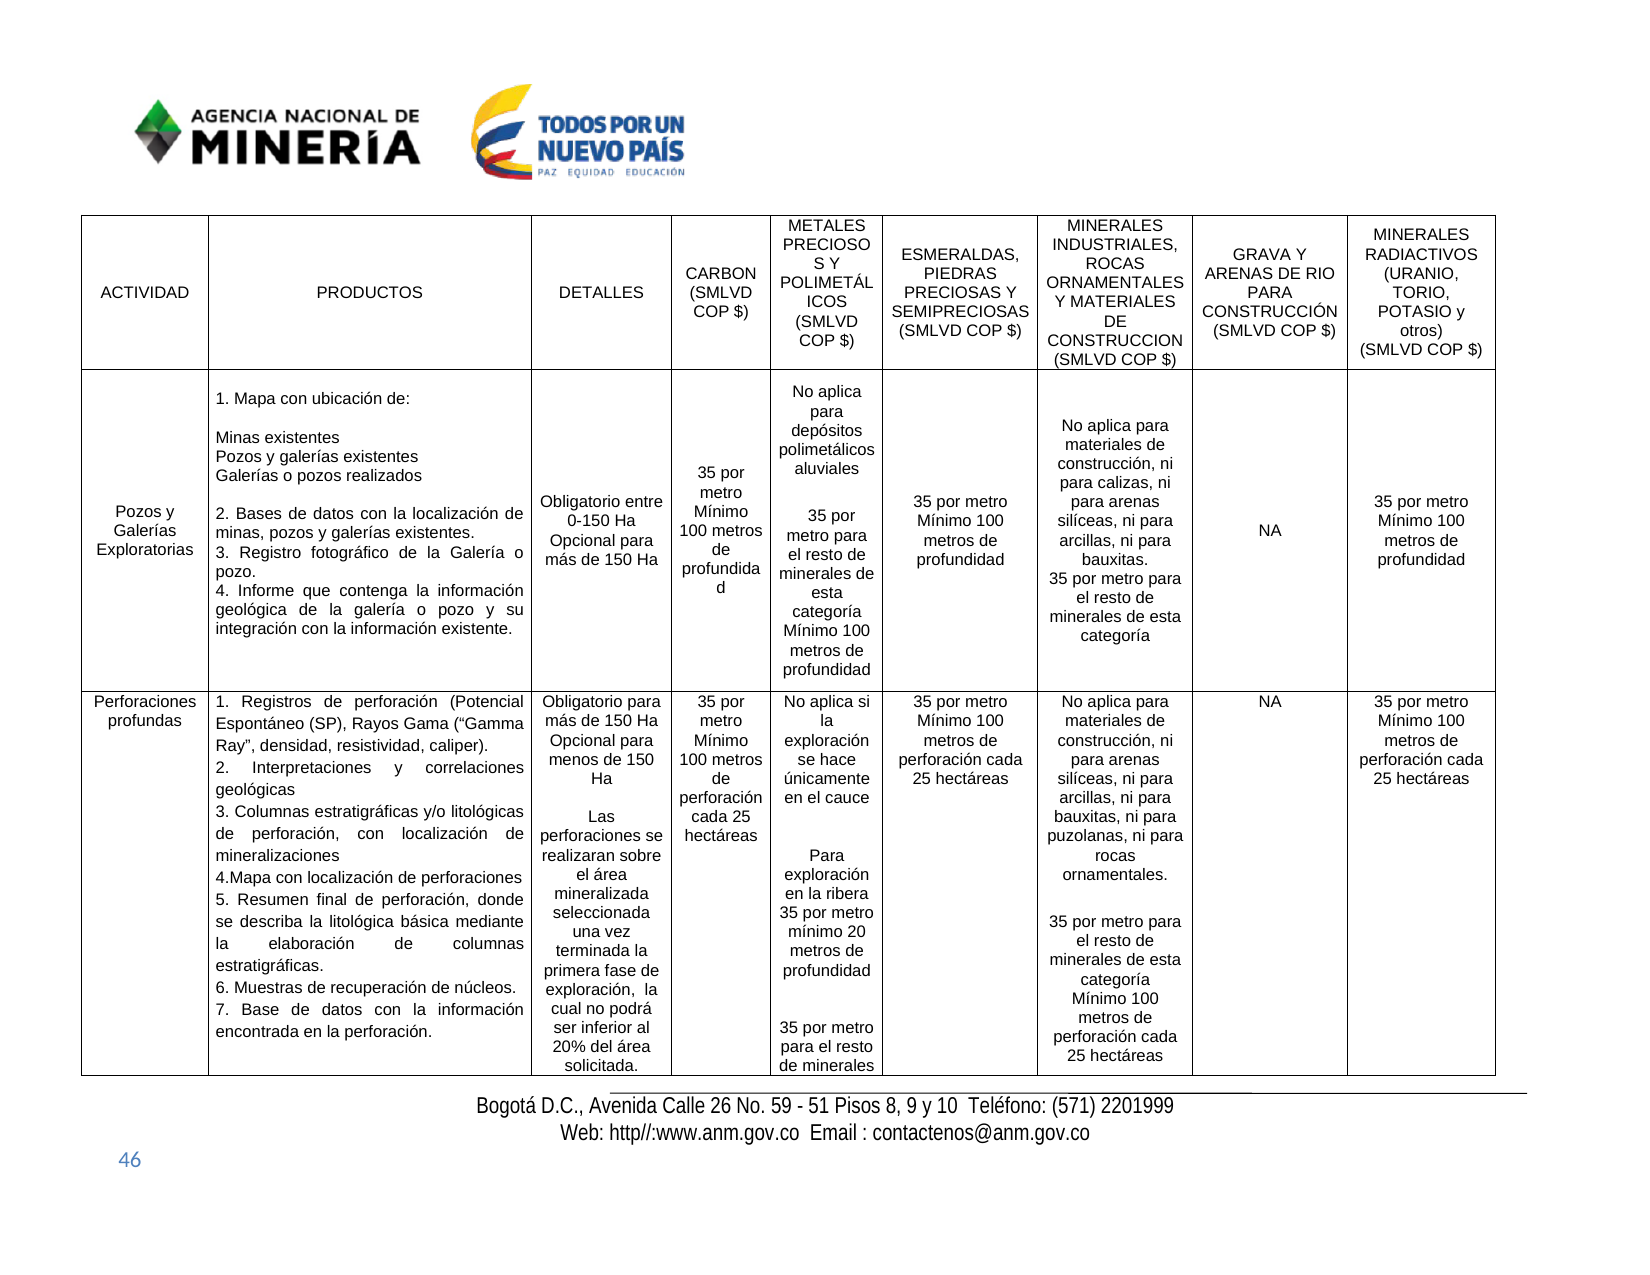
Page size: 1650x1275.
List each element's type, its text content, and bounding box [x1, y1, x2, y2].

table_cell 35 por metro Mínimo 100 metros de perforación cada 25 hectáreas [1348, 692, 1495, 1075]
table_header MINERALES INDUSTRIALES, ROCAS ORNAMENTALES Y MATERIALES DE CONSTRUCCION (SMLVD COP $) [1038, 216, 1192, 369]
table_cell 35 por metro Mínimo 100 metros de perforación cada 25 hectáreas [672, 692, 770, 1075]
table_cell No aplica para materiales de construcción, ni para calizas, ni para arenas silíceas, ni para arcillas, ni para bauxitas. 35 por metro para el resto de minerales de esta categoría [1038, 370, 1192, 691]
table_header ESMERALDAS, PIEDRAS PRECIOSAS Y SEMIPRECIOSAS (SMLVD COP $) [883, 216, 1037, 369]
table_cell No aplica para depósitos polimetálicos aluviales 35 por metro para el resto de minerales de esta categoría Mínimo 100 metros de profundidad [771, 370, 882, 691]
table_cell NA [1193, 692, 1347, 1075]
table_cell Perforaciones profundas [82, 692, 208, 1075]
table_cell 1. Mapa con ubicación de: Minas existentes Pozos y galerías existentes Galerías o pozos realizados 2. Bases de datos con la localización de minas, pozos y galerías existentes. 3. Registro fotográfico de la Galería o pozo. 4. Informe que contenga la información geológica de la galería o pozo y su integración con la información existente. [209, 370, 531, 691]
table_header CARBON (SMLVD COP $) [672, 216, 770, 369]
picture [118, 84, 438, 186]
table_cell 35 por metro Mínimo 100 metros de profundidad [883, 370, 1037, 691]
table_header ACTIVIDAD [82, 216, 208, 369]
table_cell 35 por metro Mínimo 100 metros de profundidad [672, 370, 770, 691]
table_cell NA [1193, 370, 1347, 691]
table_cell Obligatorio entre 0-150 Ha Opcional para más de 150 Ha [532, 370, 671, 691]
table_header MINERALES RADIACTIVOS (URANIO, TORIO, POTASIO y otros) (SMLVD COP $) [1348, 216, 1495, 369]
table_header GRAVA Y ARENAS DE RIO PARA CONSTRUCCIÓN (SMLVD COP $) [1193, 216, 1347, 369]
table_cell 35 por metro Mínimo 100 metros de perforación cada 25 hectáreas [883, 692, 1037, 1075]
table_header DETALLES [532, 216, 671, 369]
table_header PRODUCTOS [209, 216, 531, 369]
table_cell Pozos y Galerías Exploratorias [82, 370, 208, 691]
table_cell 35 por metro Mínimo 100 metros de profundidad [1348, 370, 1495, 691]
picture [442, 73, 714, 186]
table_header METALES PRECIOSOS Y POLIMETÁLICOS (SMLVD COP $) [771, 216, 882, 369]
